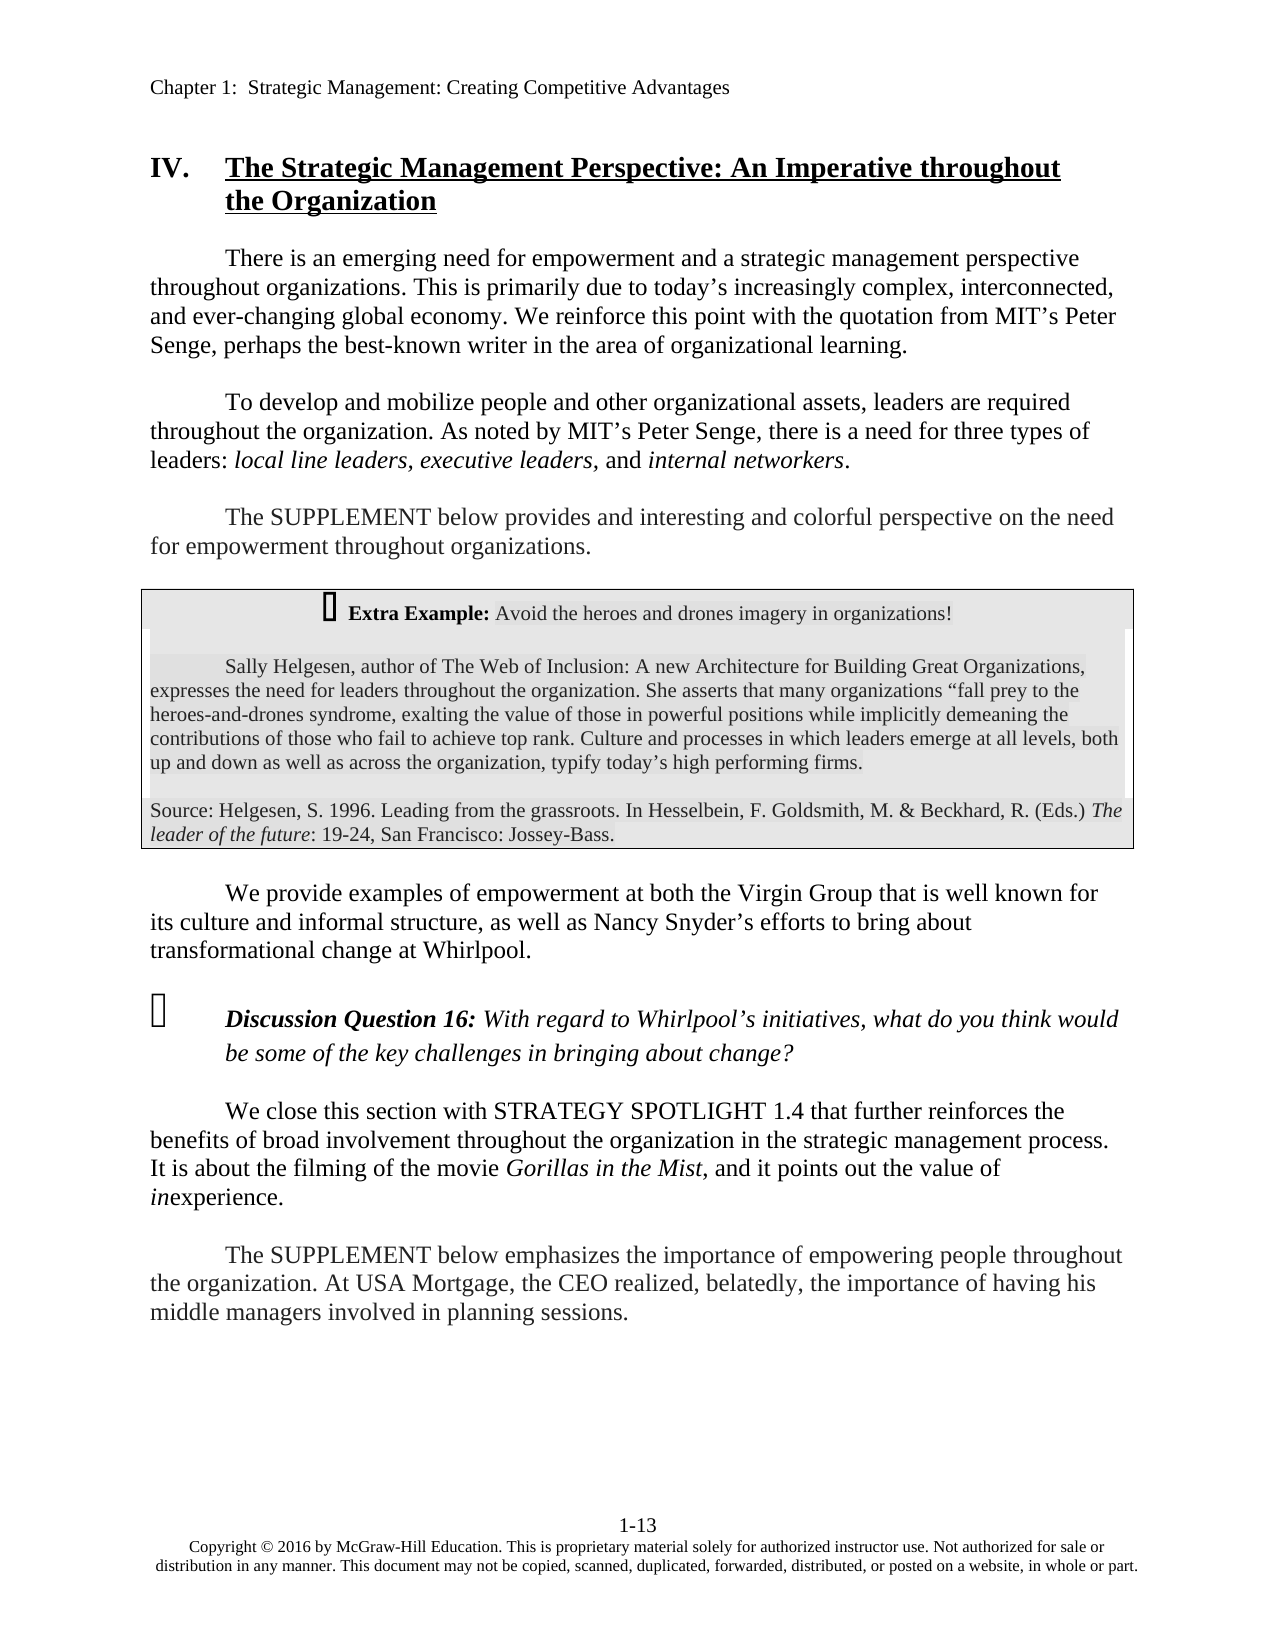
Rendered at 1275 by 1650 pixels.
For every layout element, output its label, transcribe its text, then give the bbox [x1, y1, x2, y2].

text Discussion Question 16: With regard to Whirlpool’s initiatives, what do you think would be some of the key challenges in bringing about change? [150, 993, 1125, 1067]
text We close this section with STRATEGY SPOTLIGHT 1.4 that further reinforces the benefits of broad involvement throughout the organization in the strategic management process. It is about the filming of the movie Gorillas in the Mist, and it points out the value of inexperience. [150, 1096, 1125, 1211]
text There is an emerging need for empowerment and a strategic management perspective throughout organizations. This is primarily due to today’s increasingly complex, interconnected, and ever-changing global economy. We reinforce this point with the quotation from MIT’s Peter Senge, perhaps the best-known writer in the area of organizational learning. [150, 243, 1125, 358]
text To develop and mobilize people and other organizational assets, leaders are required throughout the organization. As noted by MIT’s Peter Senge, there is a need for three types of leaders: local line leaders, executive leaders, and internal networkers. [150, 387, 1125, 473]
text Source: Helgesen, S. 1996. Leading from the grassroots. In Hesselbein, F. Goldsmith, M. & Beckhard, R. (Eds.) The leader of the future: 19-24, San Francisco: Jossey-Bass. [142, 795, 1133, 848]
text The SUPPLEMENT below provides and interesting and colorful perspective on the need for empowerment throughout organizations. [592, 502, 1125, 560]
text We provide examples of empowerment at both the Virgin Group that is well known for its culture and informal structure, as well as Nancy Snyder’s efforts to bring about transformational change at Whirlpool. [150, 878, 1125, 964]
text The SUPPLEMENT below emphasizes the importance of empowering people throughout the organization. At USA Mortgage, the CEO realized, belatedly, the importance of having his middle managers involved in planning sessions. [150, 1240, 1125, 1326]
text Sally Helgesen, author of The Web of Inclusion: A new Architecture for Building Great Organizations, expresses the need for leaders throughout the organization. She asserts that many organizations “fall prey to the heroes-and-drones syndrome, exalting the value of those in powerful positions while implicitly demeaning the contributions of those who fail to achieve top rank. Culture and processes in which leaders emerge at all levels, both up and down as well as across the organization, typify today’s high performing firms. [150, 653, 1125, 774]
text IV. The Strategic Management Perspective: An Imperative throughout the Organization [150, 150, 1125, 217]
text Extra Example: Avoid the heroes and drones imagery in organizations! [142, 590, 1133, 629]
